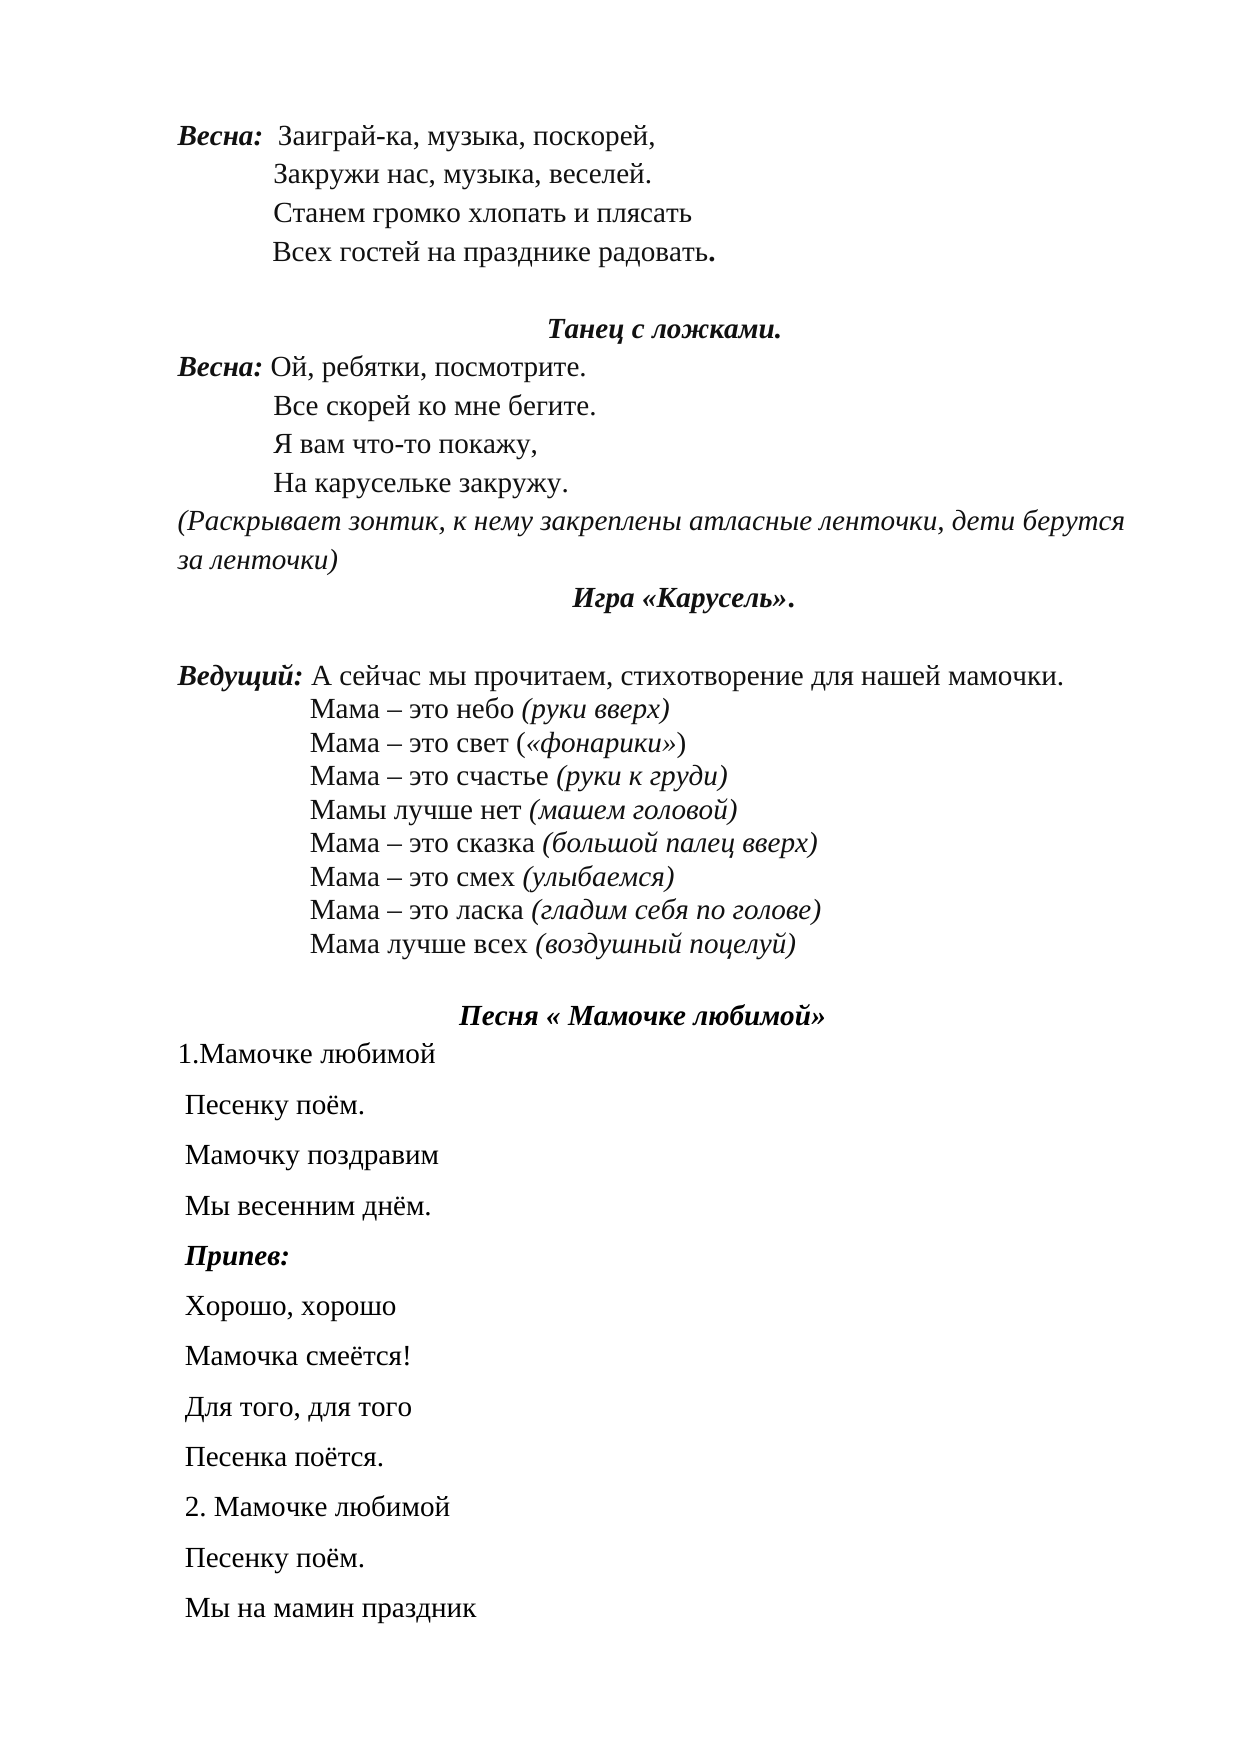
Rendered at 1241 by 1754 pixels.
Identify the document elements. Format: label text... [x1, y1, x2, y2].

text Мама лучше всех (воздушный поцелуй) [177, 926, 1152, 959]
text Мамочку поздравим [177, 1137, 1152, 1171]
text Мамы лучше нет (машем головой) [177, 792, 1152, 825]
text Песня « Мамочке любимой» [177, 998, 1107, 1032]
text Хорошо, хорошо [177, 1288, 1152, 1322]
text 1.Мамочке любимой [177, 1037, 1152, 1070]
text Песенку поём. [177, 1540, 1152, 1573]
text (Раскрывает зонтик, к нему закреплены атласные ленточки, дети берутся за ленточки) [177, 503, 1152, 576]
text Мама – это свет («фонарики») [177, 725, 1152, 758]
text Мама – это ласка (гладим себя по голове) [177, 892, 1152, 926]
text Весна: Ой, ребятки, посмотрите. [177, 349, 1152, 383]
text На карусельке закружу. [177, 465, 1152, 498]
text Закружи нас, музыка, веселей. [177, 157, 1152, 190]
text Весна: Заиграй-ка, музыка, поскорей, [177, 118, 1152, 152]
text Припев: [177, 1238, 1152, 1271]
text Песенка поётся. [177, 1439, 1152, 1473]
text Ведущий: А сейчас мы прочитаем, стихотворение для нашей мамочки. [177, 658, 1152, 691]
text Всех гостей на празднике радовать. [177, 234, 1152, 267]
text Все скорей ко мне бегите. [177, 388, 1152, 421]
text Мы весенним днём. [177, 1188, 1152, 1221]
text Песенку поём. [177, 1087, 1152, 1121]
text Мама – это сказка (большой палец вверх) [177, 825, 1152, 859]
text Мы на мамин праздник [177, 1590, 1152, 1624]
text Мама – это счастье (руки к груди) [177, 758, 1152, 792]
text Танец с ложками. [177, 311, 1152, 344]
text Мама – это небо (руки вверх) [177, 691, 1152, 725]
text Мама – это смех (улыбаемся) [177, 859, 1152, 892]
text 2. Мамочке любимой [177, 1489, 1152, 1523]
text Для того, для того [177, 1389, 1152, 1422]
text Станем громко хлопать и плясать [177, 195, 1152, 229]
text Игра «Карусель». [177, 581, 1152, 614]
text Мамочка смеётся! [177, 1338, 1152, 1372]
text Я вам что-то покажу, [177, 426, 1152, 460]
